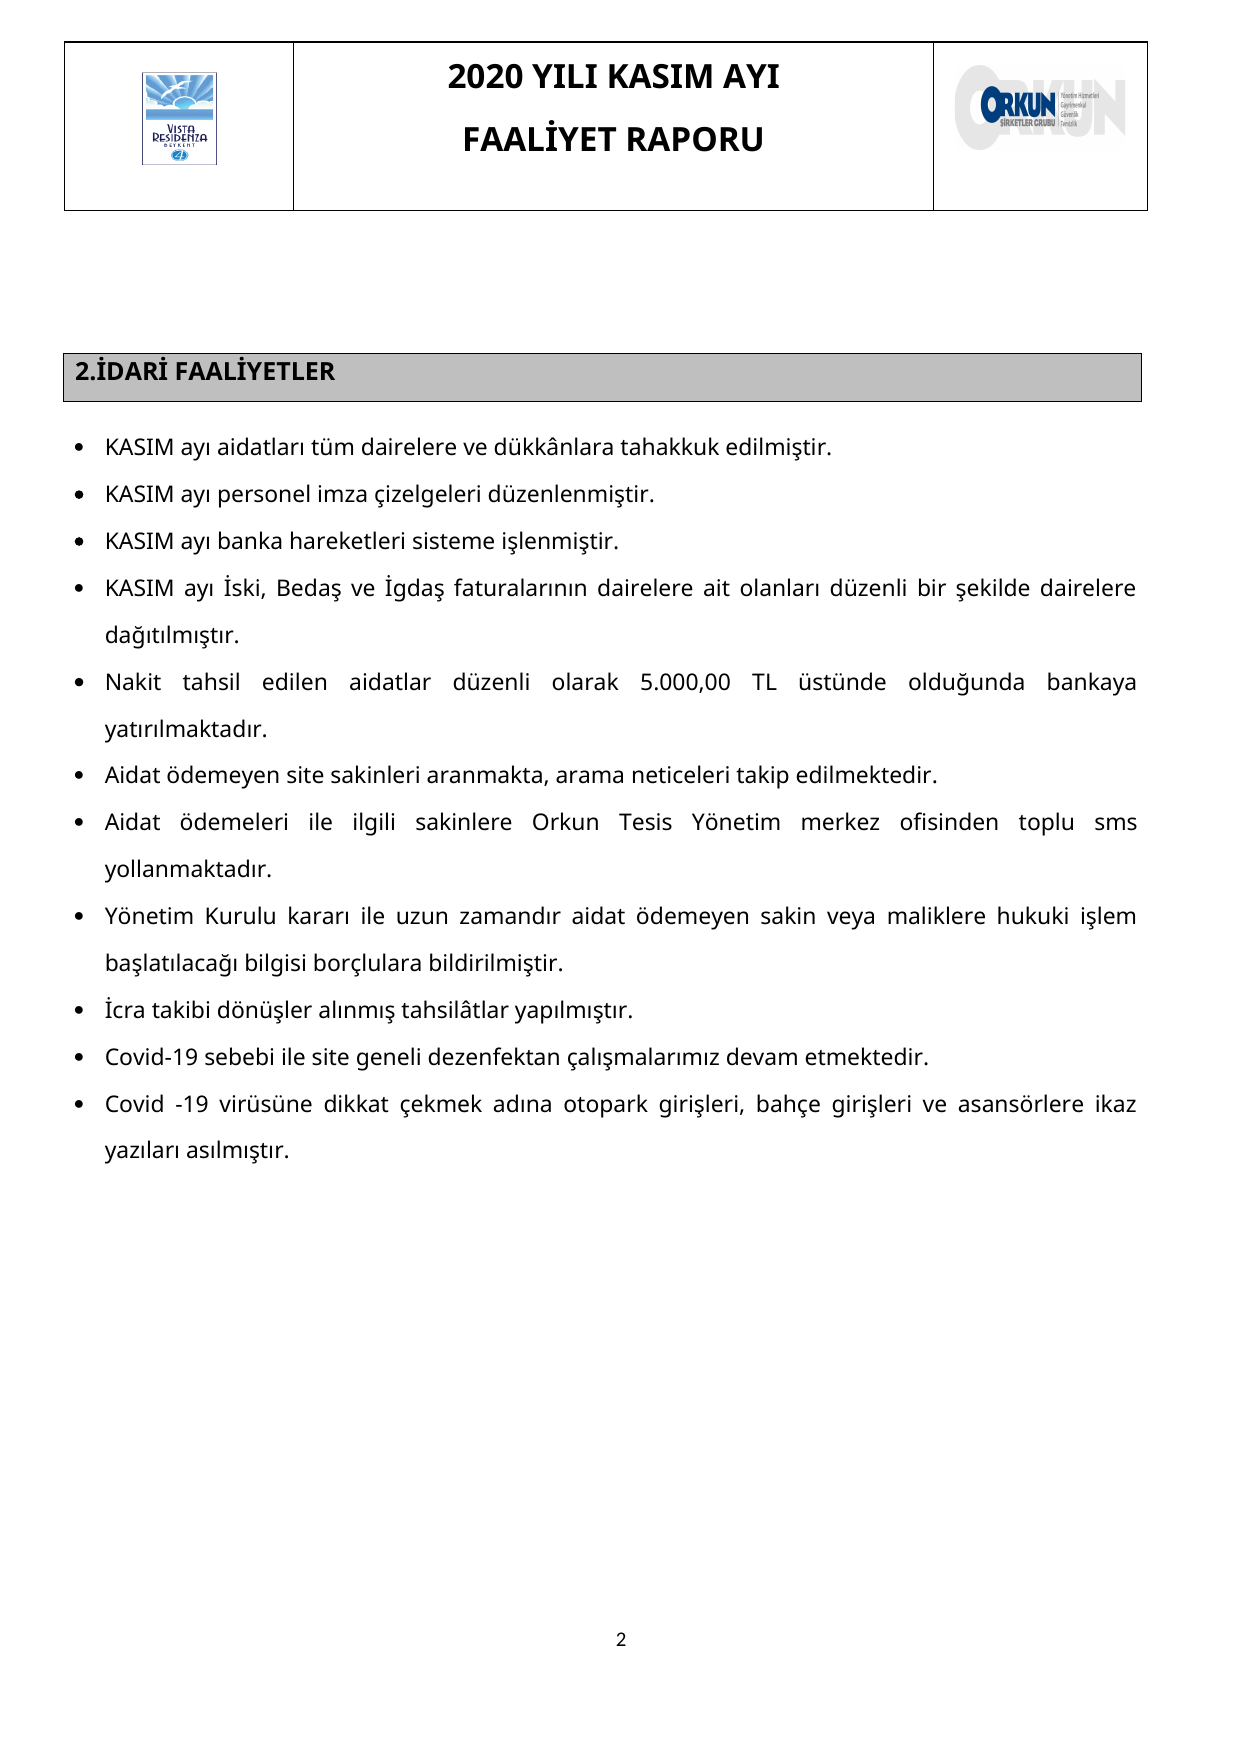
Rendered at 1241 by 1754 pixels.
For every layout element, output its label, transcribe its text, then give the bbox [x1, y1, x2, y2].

table_header 2.İDARİ FAALİYETLER [64, 354, 1141, 401]
list Covid-19 sebebi ile site geneli dezenfektan çalışmalarımız devam etmektedir. [75, 1041, 1138, 1072]
list Nakit tahsil edilen aidatlar düzenli olarak 5.000,00 TL üstünde olduğunda bankaya yatırılmaktadır. [75, 666, 1138, 744]
list Aidat ödemeyen site sakinleri aranmakta, arama neticeleri takip edilmektedir. [75, 759, 1138, 791]
list Yönetim Kurulu kararı ile uzun zamandır aidat ödemeyen sakin veya maliklere hukuki işlem başlatılacağı bilgisi borçlulara bildirilmiştir. [75, 900, 1138, 978]
picture [954, 65, 1125, 150]
list KASIM ayı İski, Bedaş ve İgdaş faturalarının dairelere ait olanları düzenli bir şekilde dairelere dağıtılmıştır. [75, 572, 1138, 650]
list Covid -19 virüsüne dikkat çekmek adına otopark girişleri, bahçe girişleri ve asansörlere ikaz yazıları asılmıştır. [75, 1088, 1138, 1166]
list Aidat ödemeleri ile ilgili sakinlere Orkun Tesis Yönetim merkez ofisinden toplu sms yollanmaktadır. [75, 806, 1138, 884]
picture [86, 57, 271, 180]
list KASIM ayı personel imza çizelgeleri düzenlenmiştir. [75, 478, 1138, 509]
list KASIM ayı banka hareketleri sisteme işlenmiştir. [75, 525, 1138, 556]
list İcra takibi dönüşler alınmış tahsilâtlar yapılmıştır. [75, 994, 1138, 1025]
list KASIM ayı aidatları tüm dairelere ve dükkânlara tahakkuk edilmiştir. [75, 431, 1138, 463]
